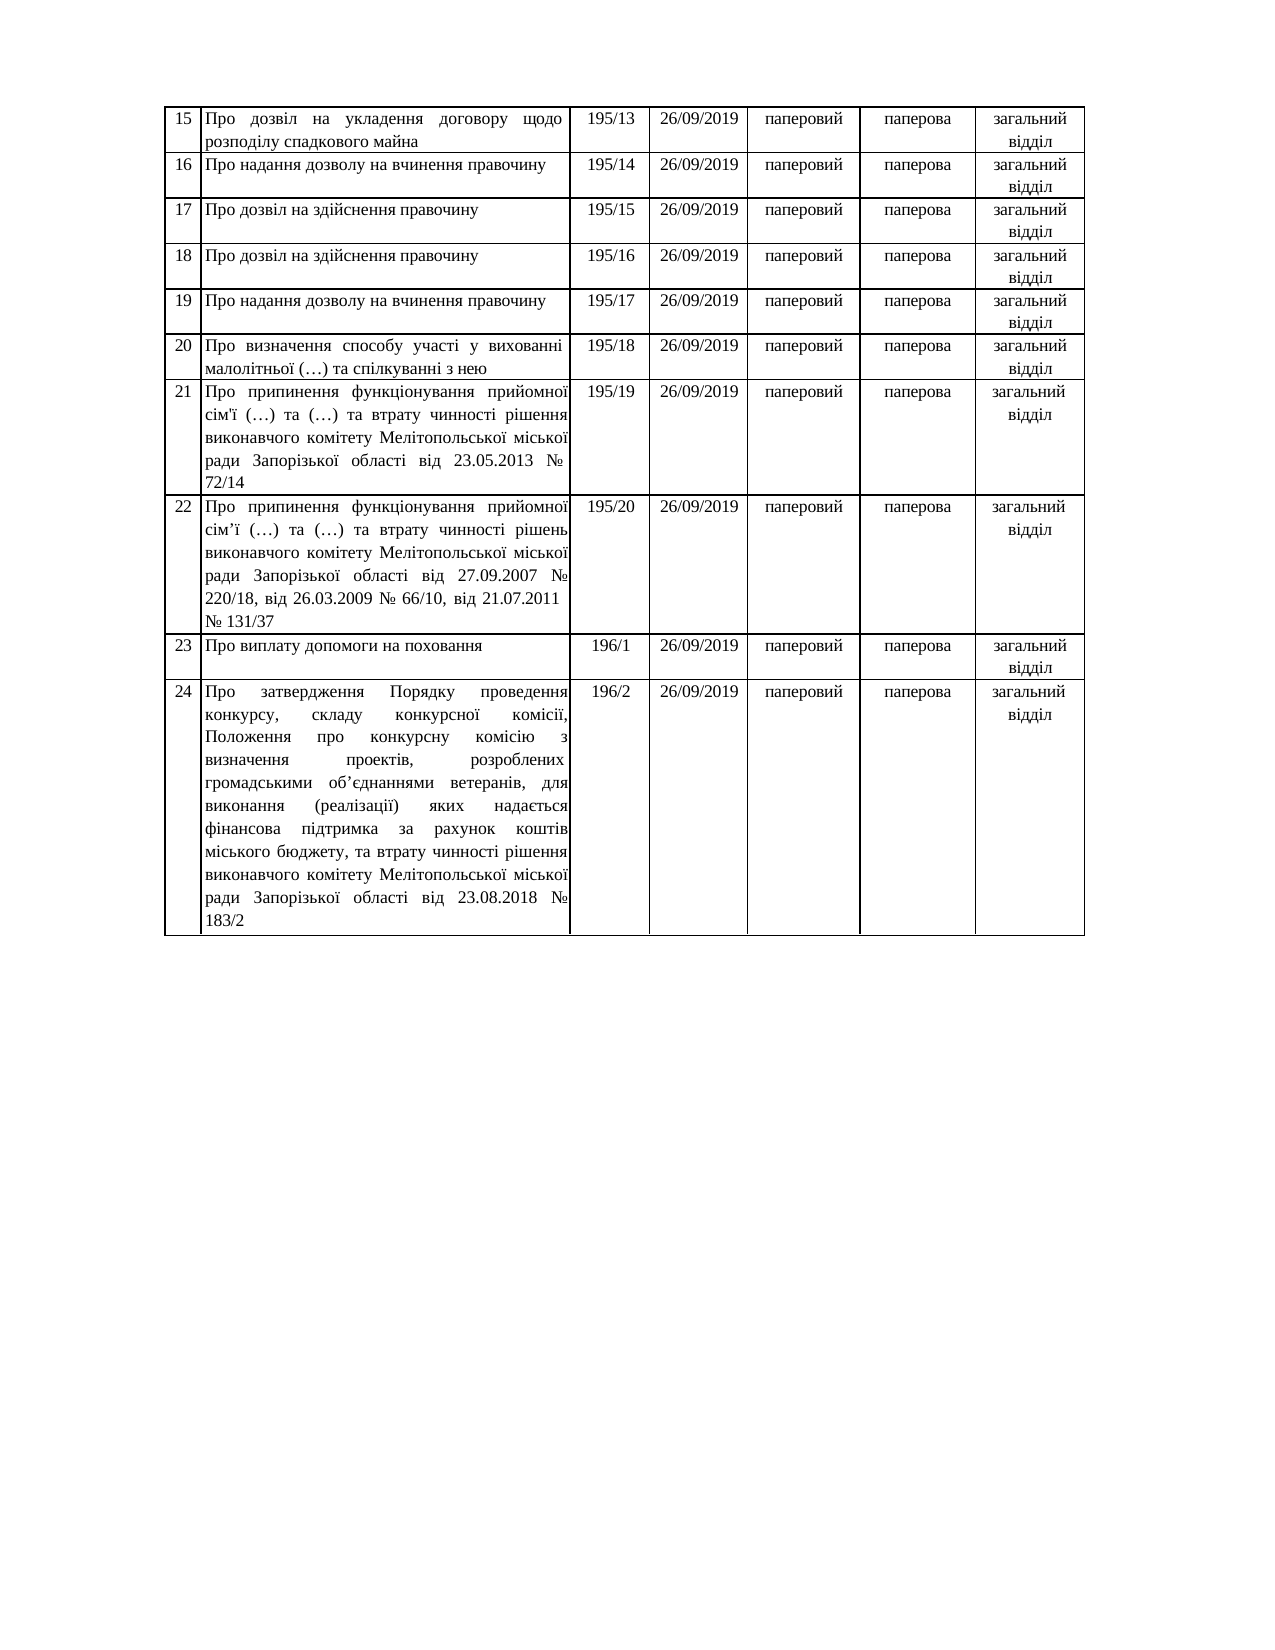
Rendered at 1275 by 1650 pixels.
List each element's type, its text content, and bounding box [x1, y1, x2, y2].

table_cell 16 [166, 153, 200, 197]
table_cell 26/09/2019 [650, 244, 747, 288]
table_cell 22 [166, 496, 200, 633]
table_cell 26/09/2019 [650, 153, 747, 197]
table_cell паперова [861, 335, 975, 379]
table_cell 26/09/2019 [650, 335, 747, 379]
table_cell паперова [861, 635, 975, 678]
table_cell паперовий [748, 244, 859, 288]
table_cell 23 [166, 635, 200, 678]
table_cell 20 [166, 335, 200, 379]
table_cell Про затвердження Порядку проведення конкурсу, складу конкурсної комісії, Положення про конкурсну комісію з визначення проектів, розроблених громадськими об’єднаннями ветеранів, для виконання (реалізації) яких надається фінансова підтримка за рахунок коштів міського бюджету, та втрату чинності рішення виконавчого комітету Мелітопольської міської ради Запорізької області від 23.08.2018 № 183/2 [202, 680, 569, 934]
table_cell 196/1 [571, 635, 649, 678]
table_cell 195/14 [571, 153, 649, 197]
table_cell 24 [166, 680, 200, 934]
table_header 195/13 [571, 108, 649, 152]
table_cell 195/17 [571, 290, 649, 333]
table_cell паперова [861, 496, 975, 633]
table_cell загальний відділ [976, 335, 1084, 379]
table_cell 26/09/2019 [650, 199, 747, 242]
table_cell 26/09/2019 [650, 496, 747, 633]
table_cell паперовий [748, 199, 859, 242]
table_cell 18 [166, 244, 200, 288]
table_cell паперовий [748, 380, 859, 494]
table_header Про дозвіл на укладення договору щодо розподілу спадкового майна [202, 108, 569, 152]
table_cell Про визначення способу участі у вихованні малолітньої (…) та спілкуванні з нею [202, 335, 569, 379]
table_cell загальний відділ [976, 290, 1084, 333]
table_cell паперова [861, 290, 975, 333]
table_cell паперова [861, 199, 975, 242]
table_cell 195/19 [571, 380, 649, 494]
table_cell 26/09/2019 [650, 380, 747, 494]
table_header 15 [166, 108, 200, 152]
table_cell паперова [861, 153, 975, 197]
table_cell 26/09/2019 [650, 635, 747, 678]
table_cell загальний відділ [976, 153, 1084, 197]
table_cell 26/09/2019 [650, 680, 747, 934]
table_cell 195/15 [571, 199, 649, 242]
table_cell 195/20 [571, 496, 649, 633]
table_cell паперовий [748, 290, 859, 333]
table_header паперова [861, 108, 975, 152]
table_cell Про припинення функціонування прийомної сім’ї (…) та (…) та втрату чинності рішень виконавчого комітету Мелітопольської міської ради Запорізької області від 27.09.2007 № 220/18, від 26.03.2009 № 66/10, від 21.07.2011 № 131/37 [202, 496, 569, 633]
table_cell Про виплату допомоги на поховання [202, 635, 569, 678]
table_cell 21 [166, 380, 200, 494]
table_cell загальний відділ [976, 380, 1084, 494]
table_cell 196/2 [571, 680, 649, 934]
table_cell паперовий [748, 496, 859, 633]
table_cell загальний відділ [976, 496, 1084, 633]
table_header загальний відділ [976, 108, 1084, 152]
table_header 26/09/2019 [650, 108, 747, 152]
table_cell Про дозвіл на здійснення правочину [202, 199, 569, 242]
table_cell 195/16 [571, 244, 649, 288]
table_cell загальний відділ [976, 680, 1084, 934]
table_header паперовий [748, 108, 859, 152]
table_cell паперовий [748, 153, 859, 197]
table_cell паперовий [748, 680, 859, 934]
table_cell паперовий [748, 635, 859, 678]
table_cell 26/09/2019 [650, 290, 747, 333]
table_cell паперова [861, 380, 975, 494]
table_cell паперова [861, 680, 975, 934]
table_cell загальний відділ [976, 635, 1084, 678]
table_cell Про дозвіл на здійснення правочину [202, 244, 569, 288]
table_cell паперовий [748, 335, 859, 379]
table_cell 195/18 [571, 335, 649, 379]
table_cell 19 [166, 290, 200, 333]
table_cell Про надання дозволу на вчинення правочину [202, 290, 569, 333]
table_cell Про припинення функціонування прийомної сім'ї (…) та (…) та втрату чинності рішення виконавчого комітету Мелітопольської міської ради Запорізької області від 23.05.2013 № 72/14 [202, 380, 569, 494]
table_cell 17 [166, 199, 200, 242]
table_cell паперова [861, 244, 975, 288]
table_cell Про надання дозволу на вчинення правочину [202, 153, 569, 197]
table_cell загальний відділ [976, 199, 1084, 242]
table_cell загальний відділ [976, 244, 1084, 288]
